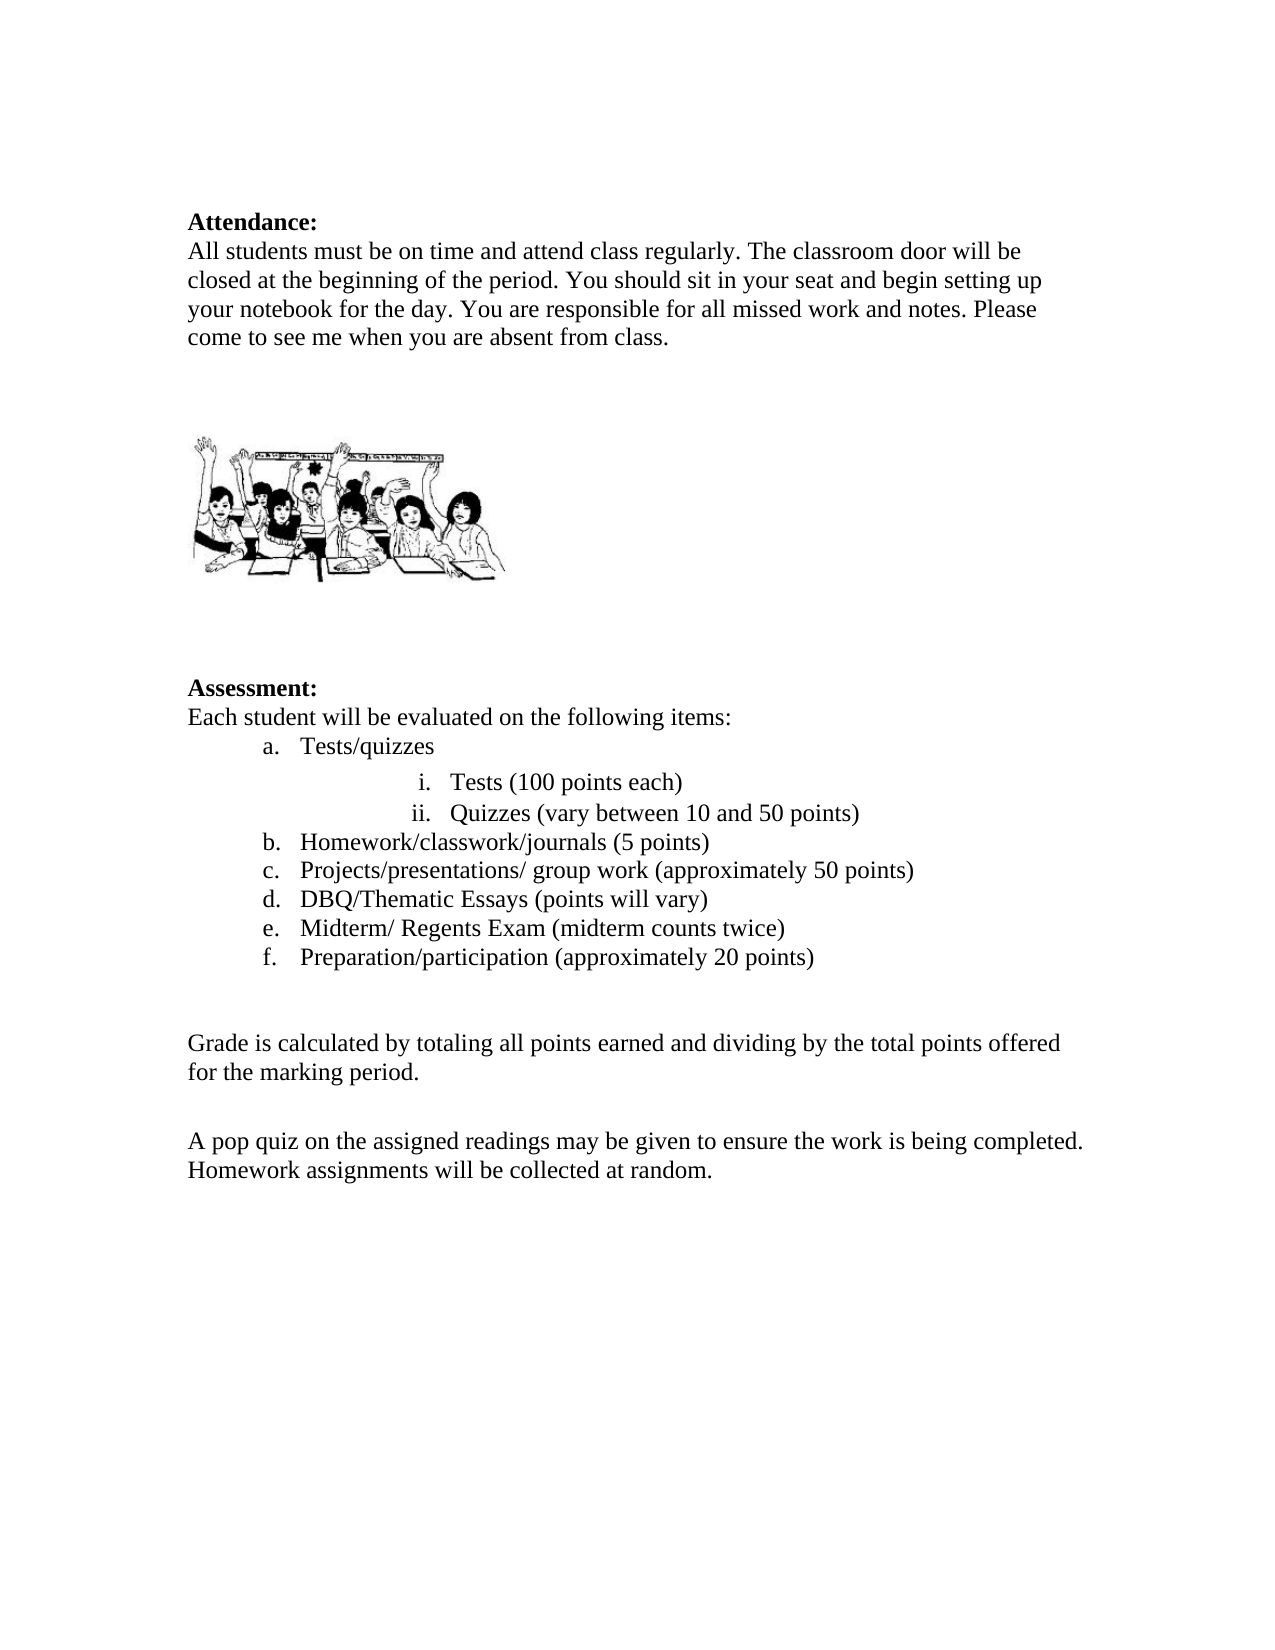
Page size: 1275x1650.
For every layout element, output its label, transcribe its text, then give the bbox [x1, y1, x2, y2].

text Attendance: [187, 207, 1087, 236]
text Each student will be evaluated on the following items: [187, 702, 1087, 731]
list Midterm/ Regents Exam (midterm counts twice) [262, 913, 1087, 942]
text Grade is calculated by totaling all points earned and dividing by the total points offered for the marking period. [187, 1028, 1087, 1085]
text All students must be on time and attend class regularly. The classroom door will be closed at the beginning of the period. You should sit in your seat and begin setting up your notebook for the day. You are responsible for all missed work and notes. Please come to see me when you are absent from class. [187, 236, 1087, 351]
list Tests/quizzes [262, 731, 1087, 759]
text A pop quiz on the assigned readings may be given to ensure the work is being completed. Homework assignments will be collected at random. [187, 1126, 1087, 1184]
list Projects/presentations/ group work (approximately 50 points) [262, 855, 1087, 884]
list DBQ/Thematic Essays (points will vary) [262, 884, 1087, 913]
list Tests (100 points each) [431, 759, 1087, 798]
list Quizzes (vary between 10 and 50 points) [431, 798, 1087, 827]
text Assessment: [187, 673, 1087, 702]
list Homework/classwork/journals (5 points) [262, 827, 1087, 855]
list Preparation/participation (approximately 20 points) [262, 942, 1087, 970]
picture [187, 427, 532, 597]
